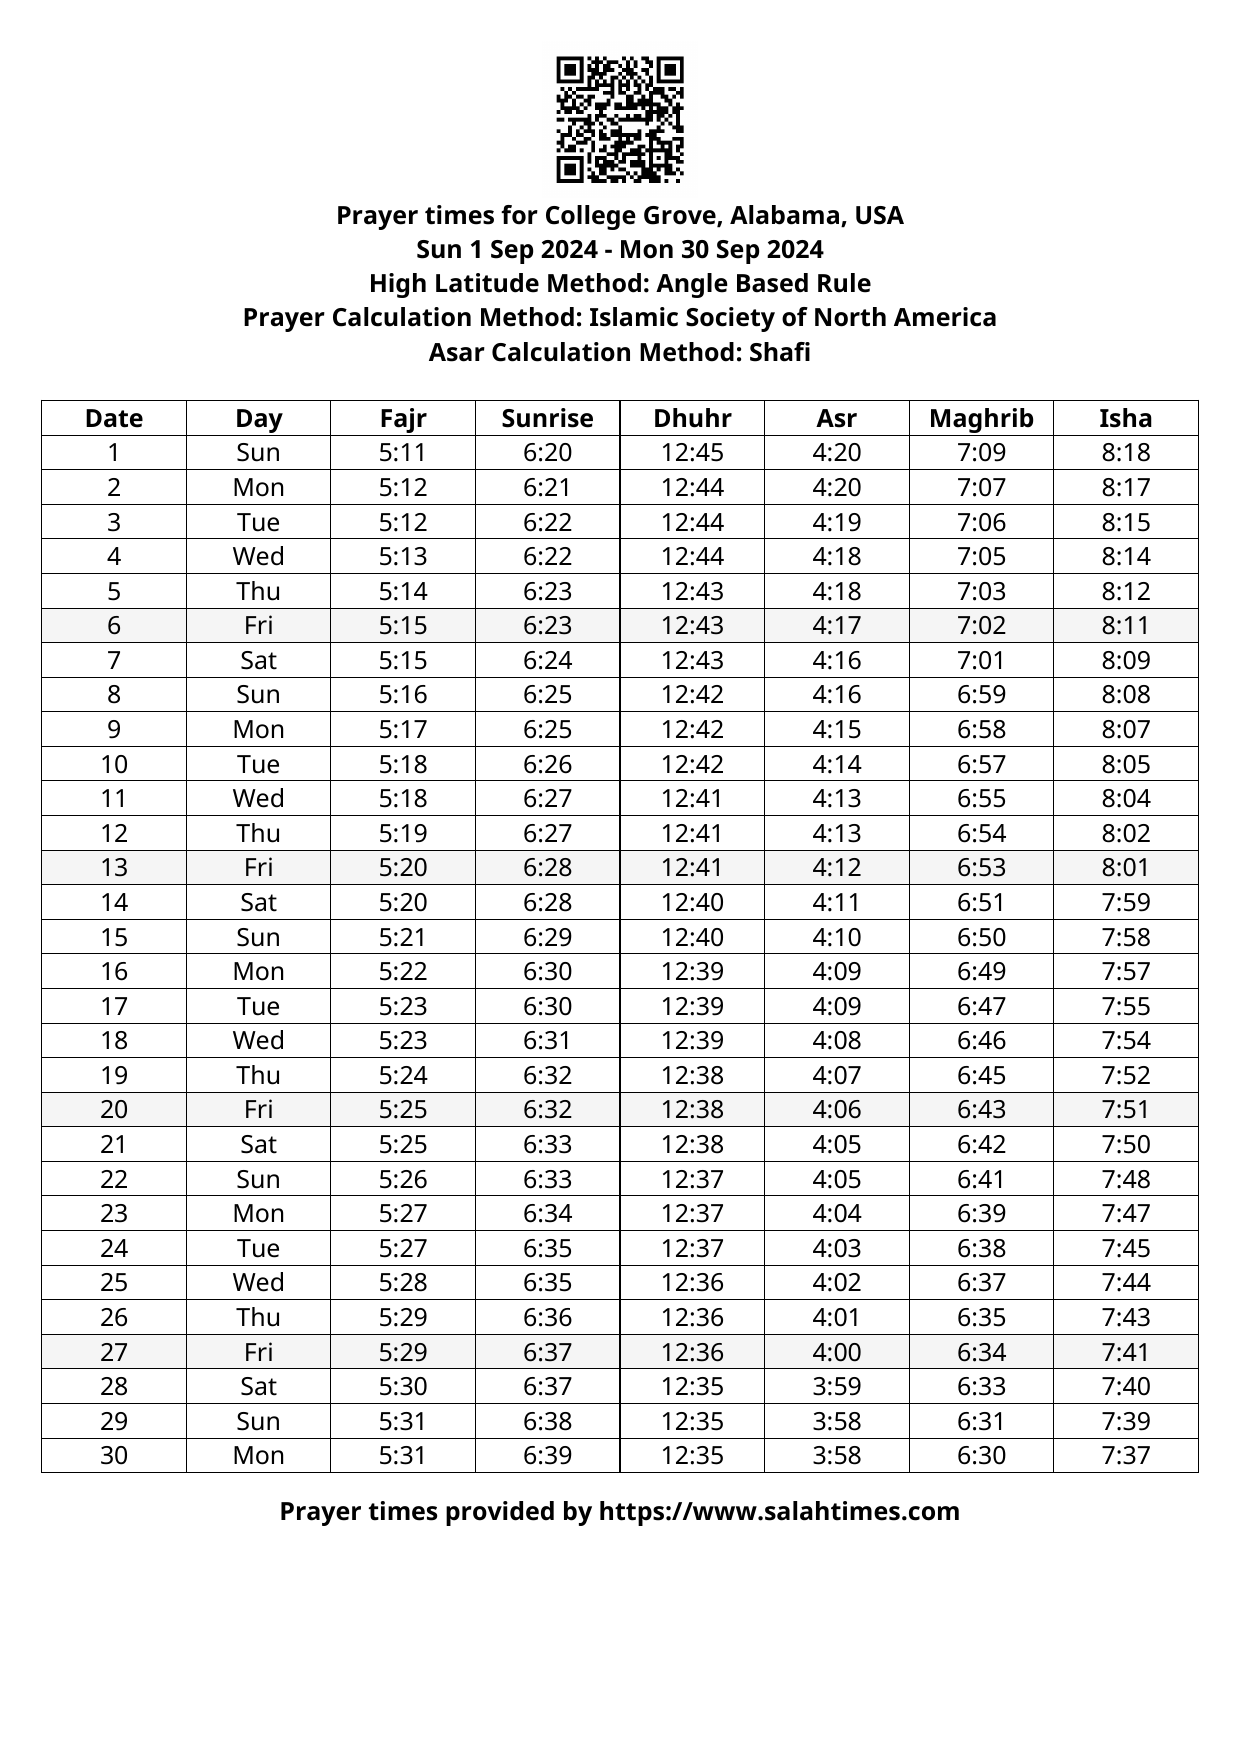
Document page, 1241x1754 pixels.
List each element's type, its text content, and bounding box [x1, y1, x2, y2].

table_cell 12:42 [621, 678, 764, 711]
table_cell 8:12 [1054, 574, 1198, 607]
table_cell 6:35 [476, 1231, 619, 1264]
table_cell 26 [42, 1300, 186, 1334]
table_cell 12:44 [621, 505, 764, 538]
table_cell 4:05 [765, 1127, 909, 1161]
table_cell 6:22 [476, 505, 619, 538]
table_cell 8:18 [1054, 436, 1198, 469]
table_cell Sat [187, 1127, 330, 1161]
table_cell Tue [187, 1231, 330, 1264]
table_cell 5:11 [331, 436, 475, 469]
table_cell 12:37 [621, 1196, 764, 1230]
table_cell 6:30 [910, 1439, 1053, 1472]
table_cell 4:18 [765, 539, 909, 573]
table_cell 12:44 [621, 539, 764, 573]
table_cell 5:27 [331, 1231, 475, 1264]
table_cell 4 [42, 539, 186, 573]
table_cell 6:39 [910, 1196, 1053, 1230]
table_cell 8:09 [1054, 643, 1198, 677]
table_cell 7:50 [1054, 1127, 1198, 1161]
table_cell 5:31 [331, 1404, 475, 1437]
table_cell 7:51 [1054, 1093, 1198, 1126]
table_cell 6:51 [910, 885, 1053, 919]
table_cell 12:41 [621, 851, 764, 884]
table_cell 6:20 [476, 436, 619, 469]
table_cell 7:07 [910, 470, 1053, 504]
table_cell Sun [187, 1404, 330, 1437]
table_cell Thu [187, 1058, 330, 1092]
table_cell 12:35 [621, 1369, 764, 1403]
table_cell 6:30 [476, 954, 619, 988]
table_cell 7:05 [910, 539, 1053, 573]
table_cell Mon [187, 1196, 330, 1230]
table_cell 6:34 [476, 1196, 619, 1230]
table_cell 20 [42, 1093, 186, 1126]
table_cell 12:38 [621, 1093, 764, 1126]
table_cell 6:22 [476, 539, 619, 573]
table_cell 12:40 [621, 885, 764, 919]
table_cell 6:35 [476, 1266, 619, 1299]
table_cell 12:35 [621, 1404, 764, 1437]
table_cell 4:00 [765, 1335, 909, 1368]
table_cell Wed [187, 1266, 330, 1299]
table_cell 6:55 [910, 781, 1053, 815]
table_cell 6:49 [910, 954, 1053, 988]
table_cell 4:10 [765, 920, 909, 953]
table_cell 4:07 [765, 1058, 909, 1092]
table_cell 8:07 [1054, 712, 1198, 746]
table_cell Thu [187, 816, 330, 849]
table_cell 4:09 [765, 989, 909, 1022]
table_cell 7:52 [1054, 1058, 1198, 1092]
table_cell 4:11 [765, 885, 909, 919]
table_cell 5:15 [331, 643, 475, 677]
table_cell 7:58 [1054, 920, 1198, 953]
table_cell 6:58 [910, 712, 1053, 746]
table_cell 6:41 [910, 1162, 1053, 1195]
table_cell 7:41 [1054, 1335, 1198, 1368]
table_cell 12:41 [621, 816, 764, 849]
table_cell 6:33 [476, 1162, 619, 1195]
table_cell Sat [187, 1369, 330, 1403]
table_cell 4:05 [765, 1162, 909, 1195]
table_cell 8:02 [1054, 816, 1198, 849]
table_cell 6:27 [476, 816, 619, 849]
table_cell 6:31 [910, 1404, 1053, 1437]
table_cell 4:09 [765, 954, 909, 988]
table_cell Fri [187, 609, 330, 642]
table_cell 4:06 [765, 1093, 909, 1126]
table_cell Tue [187, 747, 330, 780]
table_cell 6:39 [476, 1439, 619, 1472]
table_cell 5:27 [331, 1196, 475, 1230]
table_cell 6:37 [476, 1369, 619, 1403]
table_cell 18 [42, 1024, 186, 1057]
table_cell Thu [187, 1300, 330, 1334]
table_cell 5:20 [331, 885, 475, 919]
table_cell 5:23 [331, 1024, 475, 1057]
table_cell 8:17 [1054, 470, 1198, 504]
table_cell 7:09 [910, 436, 1053, 469]
text Prayer times provided by https://www.salahtimes.com [42, 1494, 1198, 1528]
table_cell 7:06 [910, 505, 1053, 538]
table_cell 12:39 [621, 954, 764, 988]
table_cell 6:32 [476, 1093, 619, 1126]
table_cell Thu [187, 574, 330, 607]
table_cell 5:24 [331, 1058, 475, 1092]
table_cell 12:35 [621, 1439, 764, 1472]
table_cell 6:35 [910, 1300, 1053, 1334]
table_cell 7:55 [1054, 989, 1198, 1022]
table_cell 12:44 [621, 470, 764, 504]
table_cell 5:18 [331, 781, 475, 815]
table_cell 4:03 [765, 1231, 909, 1264]
table_cell 5:26 [331, 1162, 475, 1195]
table_cell 4:16 [765, 643, 909, 677]
table_cell 7:43 [1054, 1300, 1198, 1334]
table_cell 7 [42, 643, 186, 677]
table_cell 5:14 [331, 574, 475, 607]
table_cell 12:37 [621, 1231, 764, 1264]
table_cell 6:34 [910, 1335, 1053, 1368]
table_cell 4:12 [765, 851, 909, 884]
text Sun 1 Sep 2024 - Mon 30 Sep 2024 [42, 232, 1198, 266]
table_cell 6:43 [910, 1093, 1053, 1126]
table_cell 16 [42, 954, 186, 988]
table_cell 7:47 [1054, 1196, 1198, 1230]
table_cell Wed [187, 781, 330, 815]
table_cell Fri [187, 851, 330, 884]
table_cell 6:23 [476, 609, 619, 642]
table_cell 8:05 [1054, 747, 1198, 780]
table_cell Sun [187, 920, 330, 953]
table_cell 25 [42, 1266, 186, 1299]
table_cell 12:43 [621, 643, 764, 677]
table_cell 6:31 [476, 1024, 619, 1057]
table_cell 14 [42, 885, 186, 919]
table_cell 6:36 [476, 1300, 619, 1334]
table_cell 12:36 [621, 1300, 764, 1334]
table_cell 13 [42, 851, 186, 884]
table_cell 6:27 [476, 781, 619, 815]
table_cell 5:29 [331, 1335, 475, 1368]
table_cell 6:45 [910, 1058, 1053, 1092]
table_cell 12:41 [621, 781, 764, 815]
table_cell 4:13 [765, 816, 909, 849]
table_cell 12:40 [621, 920, 764, 953]
table_cell 21 [42, 1127, 186, 1161]
table_cell 6:38 [910, 1231, 1053, 1264]
table_header Day [187, 401, 330, 434]
table_cell 7:37 [1054, 1439, 1198, 1472]
table_cell 5:20 [331, 851, 475, 884]
table_header Maghrib [910, 401, 1053, 434]
table_cell 5:12 [331, 470, 475, 504]
table_cell 7:59 [1054, 885, 1198, 919]
table_cell 6:21 [476, 470, 619, 504]
table_cell 5:15 [331, 609, 475, 642]
text Asar Calculation Method: Shafi [42, 334, 1198, 368]
table_cell 7:03 [910, 574, 1053, 607]
table_cell 29 [42, 1404, 186, 1437]
table_cell 6:29 [476, 920, 619, 953]
table_cell 12:39 [621, 1024, 764, 1057]
picture [542, 41, 699, 198]
table_cell 7:48 [1054, 1162, 1198, 1195]
table_cell 7:44 [1054, 1266, 1198, 1299]
table_cell 12:38 [621, 1127, 764, 1161]
table_cell Wed [187, 539, 330, 573]
table_cell 4:13 [765, 781, 909, 815]
table_cell 4:19 [765, 505, 909, 538]
text Prayer Calculation Method: Islamic Society of North America [42, 300, 1198, 334]
table_header Isha [1054, 401, 1198, 434]
table_cell 4:16 [765, 678, 909, 711]
table_cell 4:02 [765, 1266, 909, 1299]
table_cell 6:24 [476, 643, 619, 677]
table_cell 12:43 [621, 574, 764, 607]
table_cell 12 [42, 816, 186, 849]
table_cell 7:54 [1054, 1024, 1198, 1057]
table_cell 5:25 [331, 1127, 475, 1161]
table_cell 6:53 [910, 851, 1053, 884]
table_cell 8:04 [1054, 781, 1198, 815]
table_cell 28 [42, 1369, 186, 1403]
table_cell 23 [42, 1196, 186, 1230]
text High Latitude Method: Angle Based Rule [42, 266, 1198, 300]
table_cell 12:36 [621, 1266, 764, 1299]
table_cell 7:39 [1054, 1404, 1198, 1437]
table_cell Fri [187, 1335, 330, 1368]
table_cell 6:25 [476, 712, 619, 746]
table_cell 6:46 [910, 1024, 1053, 1057]
table_cell Mon [187, 712, 330, 746]
table_cell 7:57 [1054, 954, 1198, 988]
table_cell 12:42 [621, 712, 764, 746]
table_cell 8 [42, 678, 186, 711]
table_cell Sat [187, 643, 330, 677]
table_cell 6:23 [476, 574, 619, 607]
table_cell 8:11 [1054, 609, 1198, 642]
table_cell Sun [187, 678, 330, 711]
table_cell Wed [187, 1024, 330, 1057]
table_cell 6:37 [910, 1266, 1053, 1299]
table_cell 6:54 [910, 816, 1053, 849]
table_cell 5:29 [331, 1300, 475, 1334]
table_cell 7:40 [1054, 1369, 1198, 1403]
table_cell 5:22 [331, 954, 475, 988]
table_cell 6:37 [476, 1335, 619, 1368]
table_cell 12:45 [621, 436, 764, 469]
table_cell 6 [42, 609, 186, 642]
table_cell 5:16 [331, 678, 475, 711]
table_cell 12:43 [621, 609, 764, 642]
table_cell 6:25 [476, 678, 619, 711]
table_cell 2 [42, 470, 186, 504]
table_cell 8:01 [1054, 851, 1198, 884]
table_cell 4:04 [765, 1196, 909, 1230]
table_cell Sat [187, 885, 330, 919]
table_cell 19 [42, 1058, 186, 1092]
table_cell 6:32 [476, 1058, 619, 1092]
table_cell 5:21 [331, 920, 475, 953]
table_cell Tue [187, 989, 330, 1022]
table_cell Mon [187, 1439, 330, 1472]
table_cell 5:17 [331, 712, 475, 746]
table_header Date [42, 401, 186, 434]
table_cell 12:37 [621, 1162, 764, 1195]
table_cell 3 [42, 505, 186, 538]
table_cell Mon [187, 954, 330, 988]
table_header Sunrise [476, 401, 619, 434]
table_cell 7:01 [910, 643, 1053, 677]
table_cell 5 [42, 574, 186, 607]
table_cell 8:15 [1054, 505, 1198, 538]
table_cell 6:30 [476, 989, 619, 1022]
table_cell 5:23 [331, 989, 475, 1022]
table_header Fajr [331, 401, 475, 434]
table_cell 5:31 [331, 1439, 475, 1472]
table_cell 5:18 [331, 747, 475, 780]
table_cell 6:50 [910, 920, 1053, 953]
table_cell 4:20 [765, 470, 909, 504]
table_cell 6:38 [476, 1404, 619, 1437]
table_cell Sun [187, 436, 330, 469]
table_cell 7:02 [910, 609, 1053, 642]
table_cell 3:59 [765, 1369, 909, 1403]
table_cell Sun [187, 1162, 330, 1195]
table_cell 5:12 [331, 505, 475, 538]
table_cell 4:08 [765, 1024, 909, 1057]
table_cell 1 [42, 436, 186, 469]
table_cell 6:28 [476, 851, 619, 884]
table_cell 27 [42, 1335, 186, 1368]
table_cell 6:33 [910, 1369, 1053, 1403]
table_cell 3:58 [765, 1404, 909, 1437]
table_cell 4:01 [765, 1300, 909, 1334]
table_cell 30 [42, 1439, 186, 1472]
table_cell 5:19 [331, 816, 475, 849]
table_cell 3:58 [765, 1439, 909, 1472]
table_cell 5:28 [331, 1266, 475, 1299]
table_cell 17 [42, 989, 186, 1022]
table_cell 6:47 [910, 989, 1053, 1022]
table_cell 11 [42, 781, 186, 815]
table_cell Mon [187, 470, 330, 504]
table_cell 22 [42, 1162, 186, 1195]
table_cell 5:13 [331, 539, 475, 573]
table_cell 7:45 [1054, 1231, 1198, 1264]
table_cell 6:33 [476, 1127, 619, 1161]
table_cell 9 [42, 712, 186, 746]
table_cell 8:08 [1054, 678, 1198, 711]
table_cell 12:38 [621, 1058, 764, 1092]
table_cell 12:36 [621, 1335, 764, 1368]
table_cell Fri [187, 1093, 330, 1126]
table_header Asr [765, 401, 909, 434]
table_cell 6:59 [910, 678, 1053, 711]
table_cell 4:14 [765, 747, 909, 780]
table_cell 5:30 [331, 1369, 475, 1403]
table_cell 4:17 [765, 609, 909, 642]
table_cell 8:14 [1054, 539, 1198, 573]
table_cell 4:18 [765, 574, 909, 607]
table_cell 4:15 [765, 712, 909, 746]
table_cell Tue [187, 505, 330, 538]
table_cell 5:25 [331, 1093, 475, 1126]
table_cell 12:39 [621, 989, 764, 1022]
table_cell 24 [42, 1231, 186, 1264]
table_cell 4:20 [765, 436, 909, 469]
table_header Dhuhr [621, 401, 764, 434]
table_cell 6:57 [910, 747, 1053, 780]
table_cell 15 [42, 920, 186, 953]
table_cell 12:42 [621, 747, 764, 780]
table_cell 6:28 [476, 885, 619, 919]
table_cell 6:42 [910, 1127, 1053, 1161]
table_cell 10 [42, 747, 186, 780]
table_cell 6:26 [476, 747, 619, 780]
text Prayer times for College Grove, Alabama, USA [42, 198, 1198, 232]
